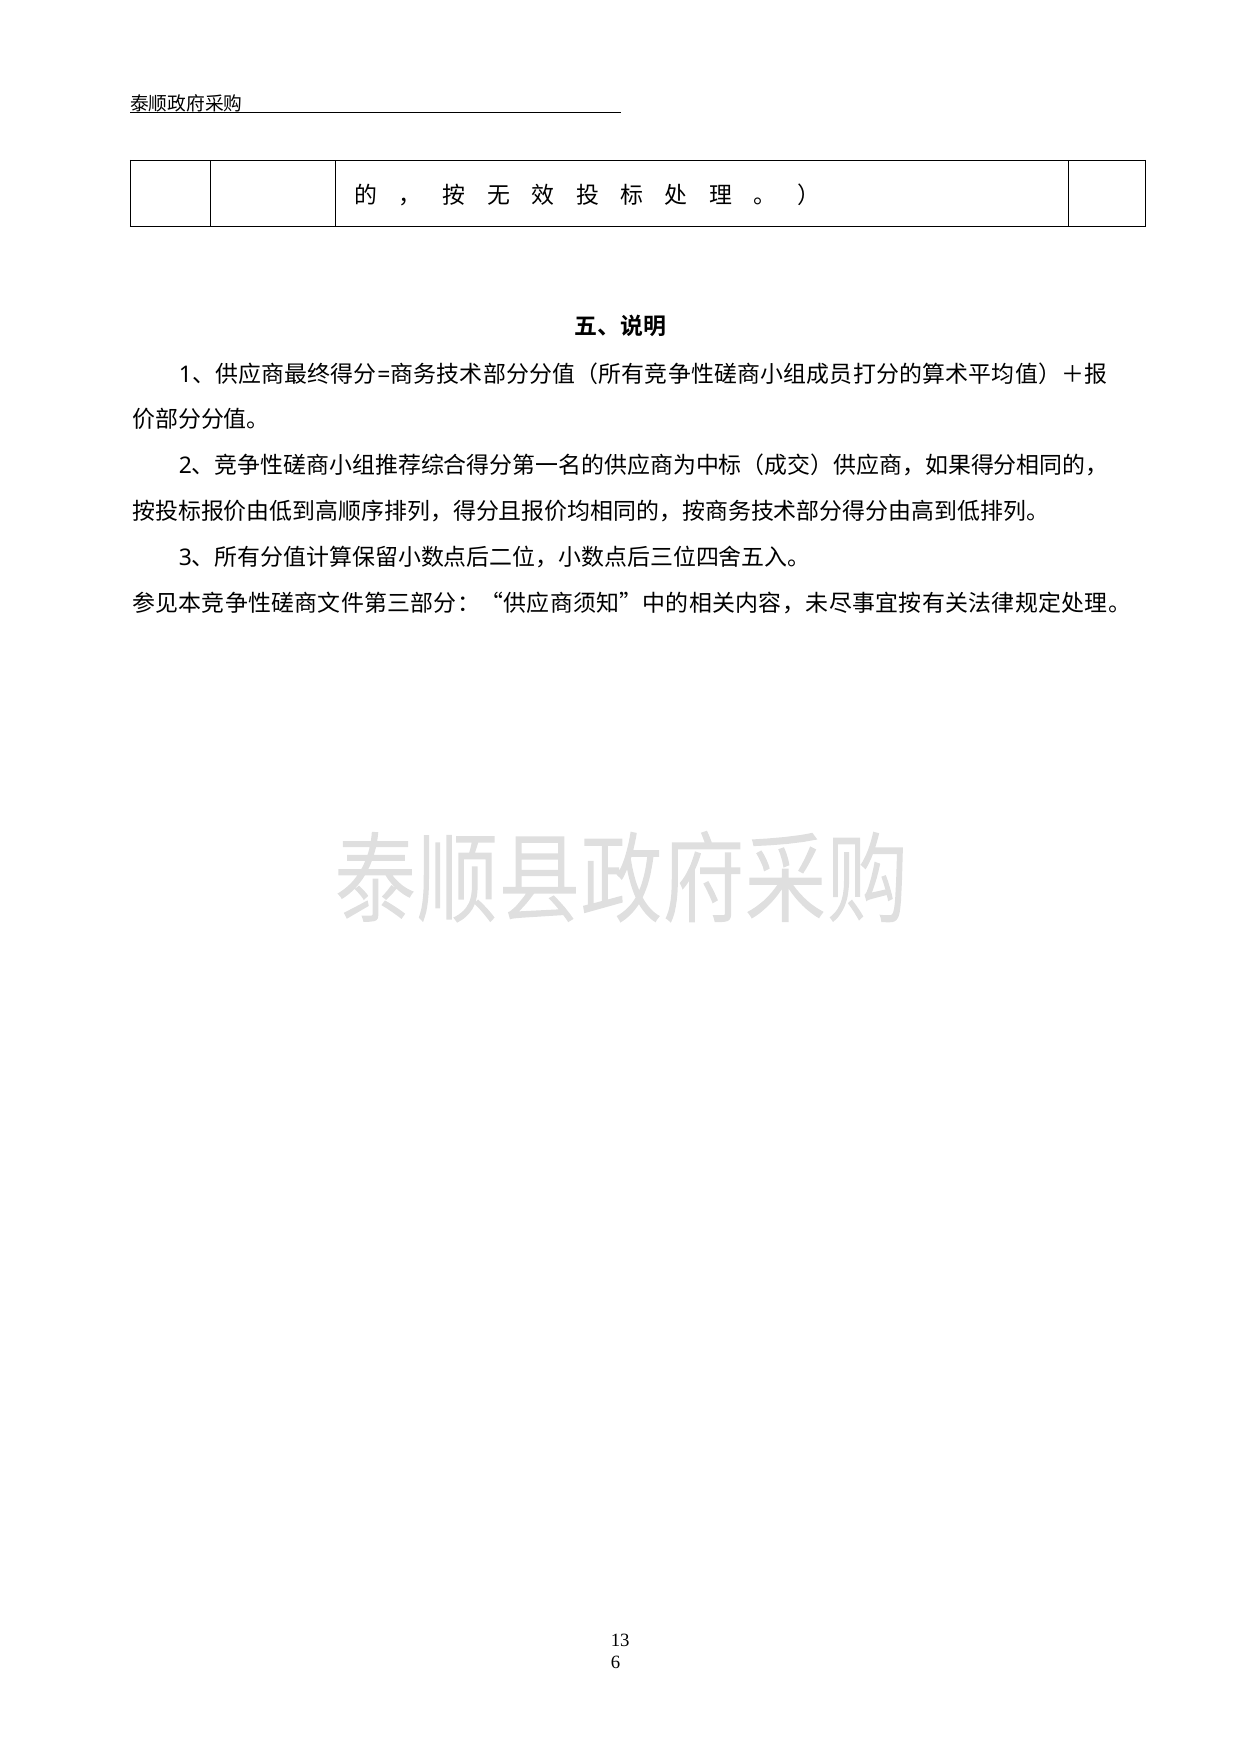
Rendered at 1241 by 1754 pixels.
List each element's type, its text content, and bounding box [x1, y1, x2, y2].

table_cell 10 [131, 161, 210, 226]
text 1、供应商最终得分=商务技术部分分值（所有竞争性磋商小组成员打分的算术平均值）＋报价部分分值。 [132, 343, 1108, 434]
text 五、说明 [132, 299, 1108, 343]
table_cell 5 [1069, 161, 1145, 226]
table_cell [336, 161, 1068, 226]
table_cell 样品 [211, 161, 335, 226]
text 3、所有分值计算保留小数点后二位，小数点后三位四舍五入。 [132, 526, 1108, 572]
text 参见本竞争性磋商文件第三部分：“供应商须知”中的相关内容，未尽事宜按有关法律规定处理。 [132, 572, 1108, 664]
text 2、竞争性磋商小组推荐综合得分第一名的供应商为中标（成交）供应商，如果得分相同的，按投标报价由低到高顺序排列，得分且报价均相同的，按商务技术部分得分由高到低排列。 [132, 434, 1108, 526]
